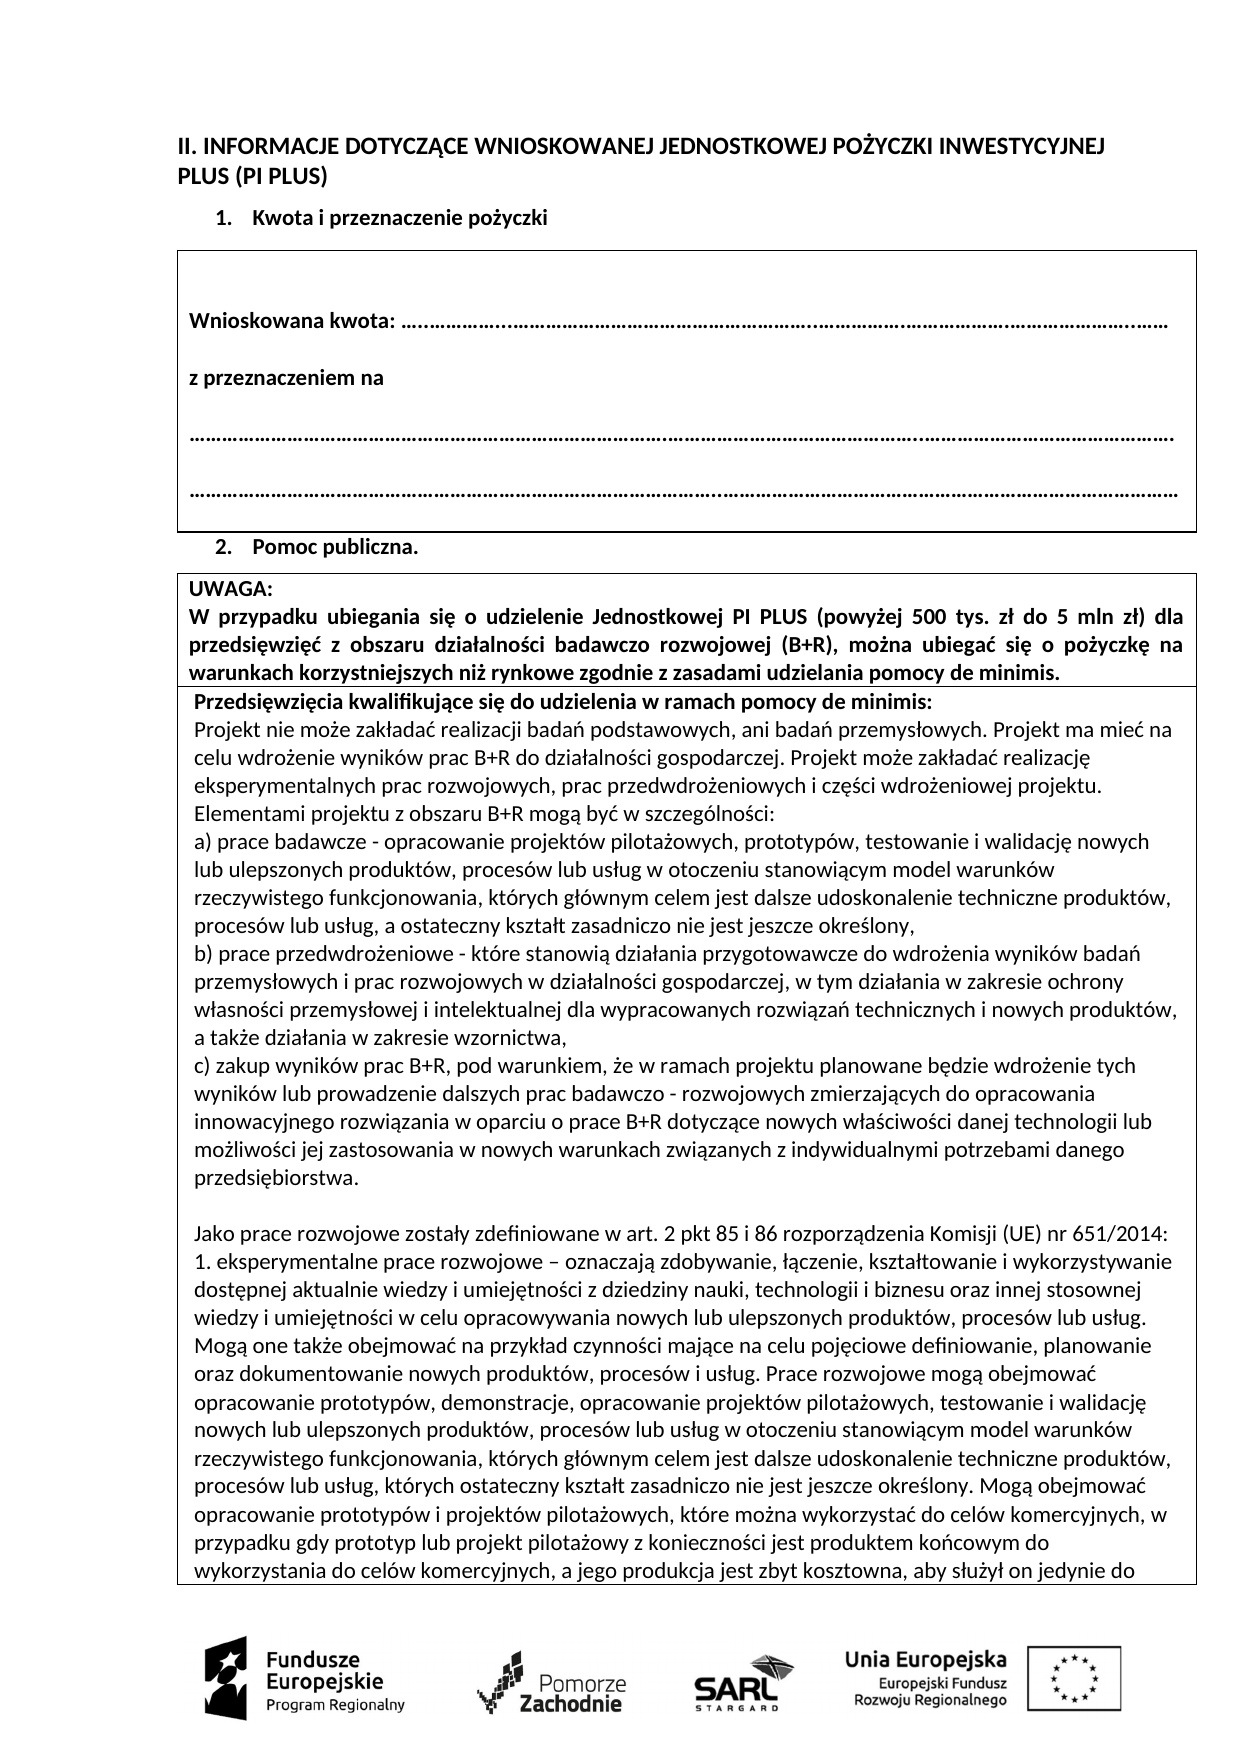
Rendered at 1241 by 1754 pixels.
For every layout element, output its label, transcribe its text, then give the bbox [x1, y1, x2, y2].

list Kwota i przeznaczenie pożyczki [215, 203, 1118, 231]
list Pomoc publiczna. [215, 533, 1122, 560]
text II. INFORMACJE DOTYCZĄCE WNIOSKOWANEJ JEDNOSTKOWEJ POŻYCZKI INWESTYCYJNEJ PLUS (PI PLUS) [177, 130, 1122, 191]
table_header UWAGA: W przypadku ubiegania się o udzielenie Jednostkowej PI PLUS (powyżej 500 tys. zł do 5 mln zł) dla przedsięwzięć z obszaru działalności badawczo rozwojowej (B+R), można ubiegać się o pożyczkę na warunkach korzystniejszych niż rynkowe zgodnie z zasadami udzielania pomocy de minimis. [178, 574, 1196, 686]
table_header Wnioskowana kwota: …..…………...………………………………………………..…………….……………….…………………..…… z przeznaczeniem na …………………………………………………………………………….………………………………………..……………………………………….……………………………………………………………………………………..………………………………………………………………………… [178, 251, 1196, 531]
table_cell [178, 687, 1196, 1584]
picture [177, 1633, 1122, 1723]
